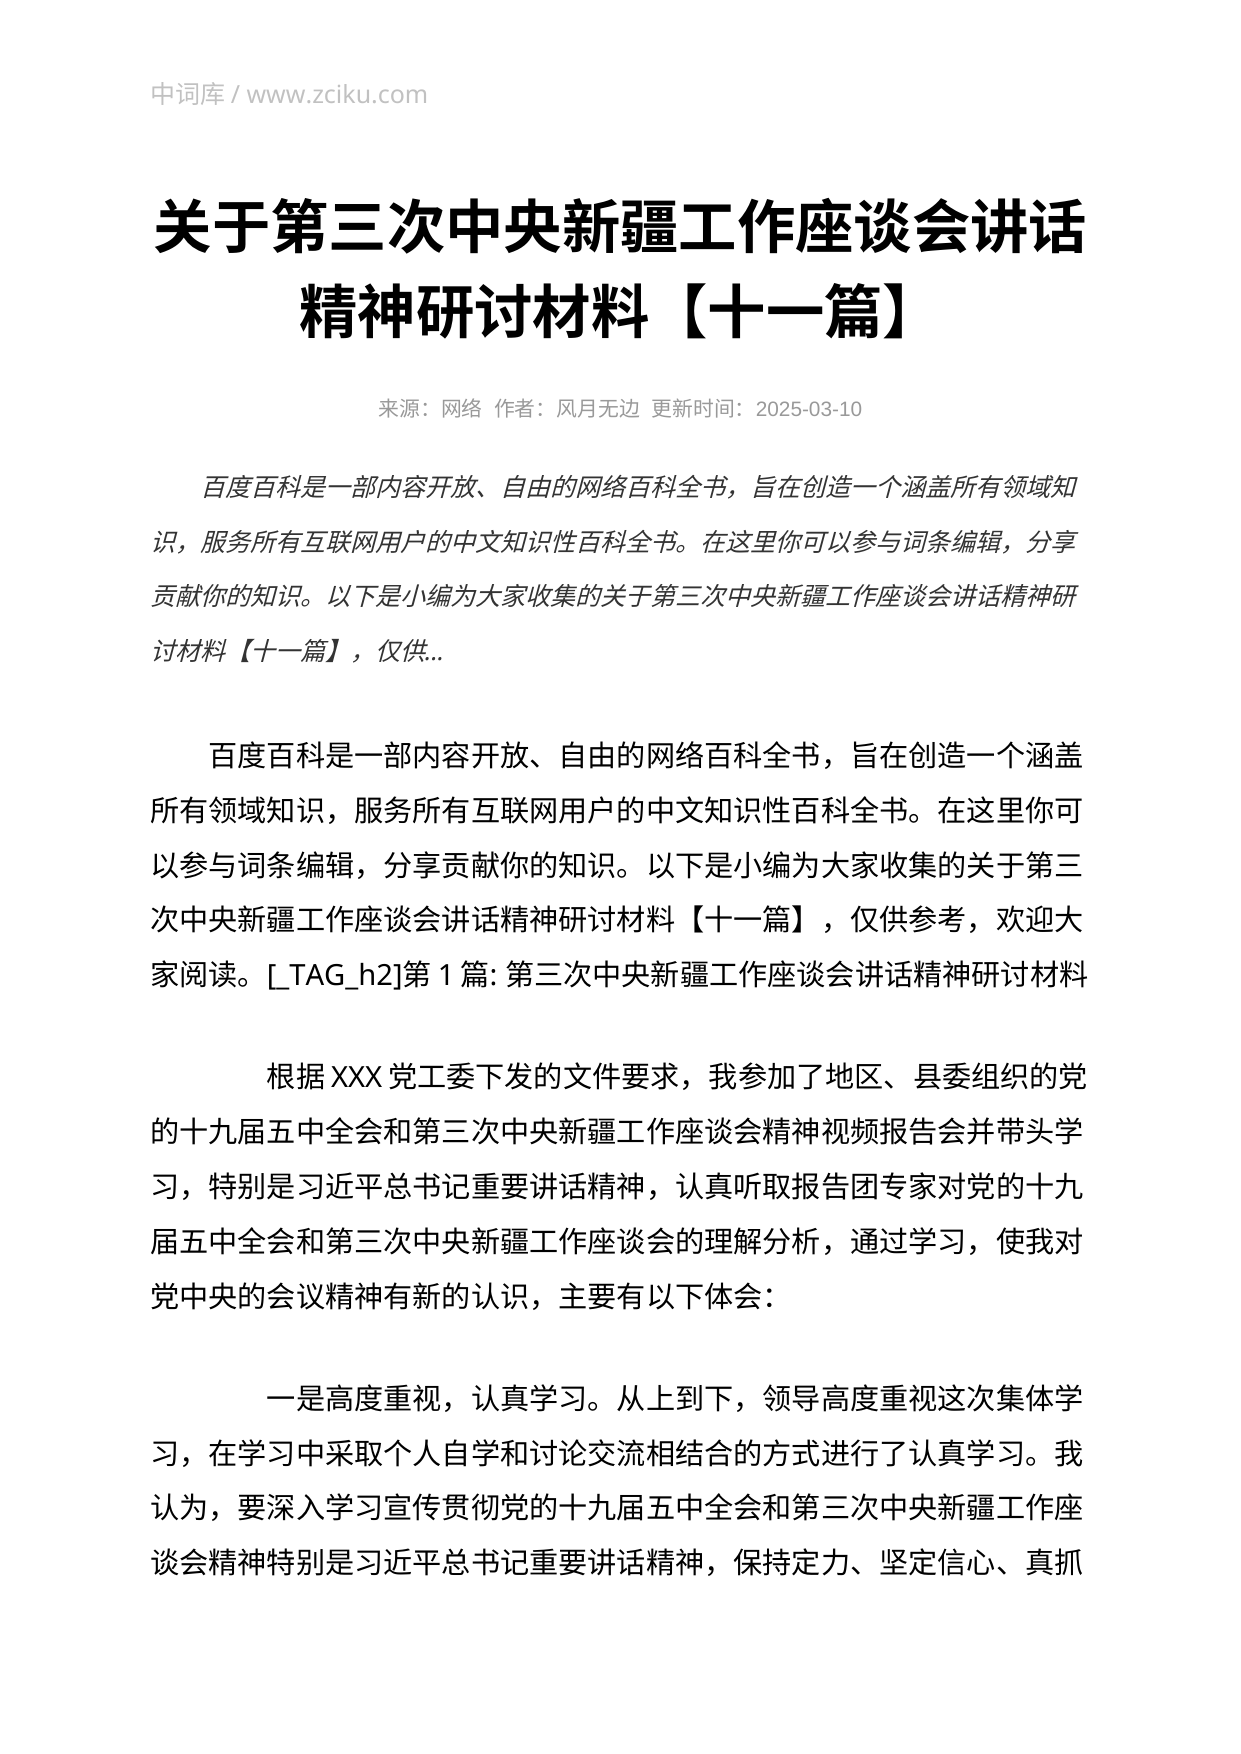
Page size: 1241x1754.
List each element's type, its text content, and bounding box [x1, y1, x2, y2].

subtitle 关于第三次中央新疆工作座谈会讲话精神研讨材料【十一篇】 [150, 181, 1090, 350]
text 百度百科是一部内容开放、自由的网络百科全书，旨在创造一个涵盖所有领域知识，服务所有互联网用户的中文知识性百科全书。在这里你可以参与词条编辑，分享贡献你的知识。以下是小编为大家收集的关于第三次中央新疆工作座谈会讲话精神研讨材料【十一篇】，仅供... [150, 468, 1090, 667]
text 百度百科是一部内容开放、自由的网络百科全书，旨在创造一个涵盖所有领域知识，服务所有互联网用户的中文知识性百科全书。在这里你可以参与词条编辑，分享贡献你的知识。以下是小编为大家收集的关于第三次中央新疆工作座谈会讲话精神研讨材料【十一篇】，仅供参考，欢迎大家阅读。[_TAG_h2]第1篇: 第三次中央新疆工作座谈会讲话精神研讨材料 [150, 732, 1090, 994]
text 来源：网络 作者：风月无边 更新时间：2025-03-10 [150, 397, 1090, 421]
text 根据XXX党工委下发的文件要求，我参加了地区、县委组织的党的十九届五中全会和第三次中央新疆工作座谈会精神视频报告会并带头学习，特别是习近平总书记重要讲话精神，认真听取报告团专家对党的十九届五中全会和第三次中央新疆工作座谈会的理解分析，通过学习，使我对党中央的会议精神有新的认识，主要有以下体会： [150, 1054, 1090, 1316]
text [150, 1375, 1090, 1582]
